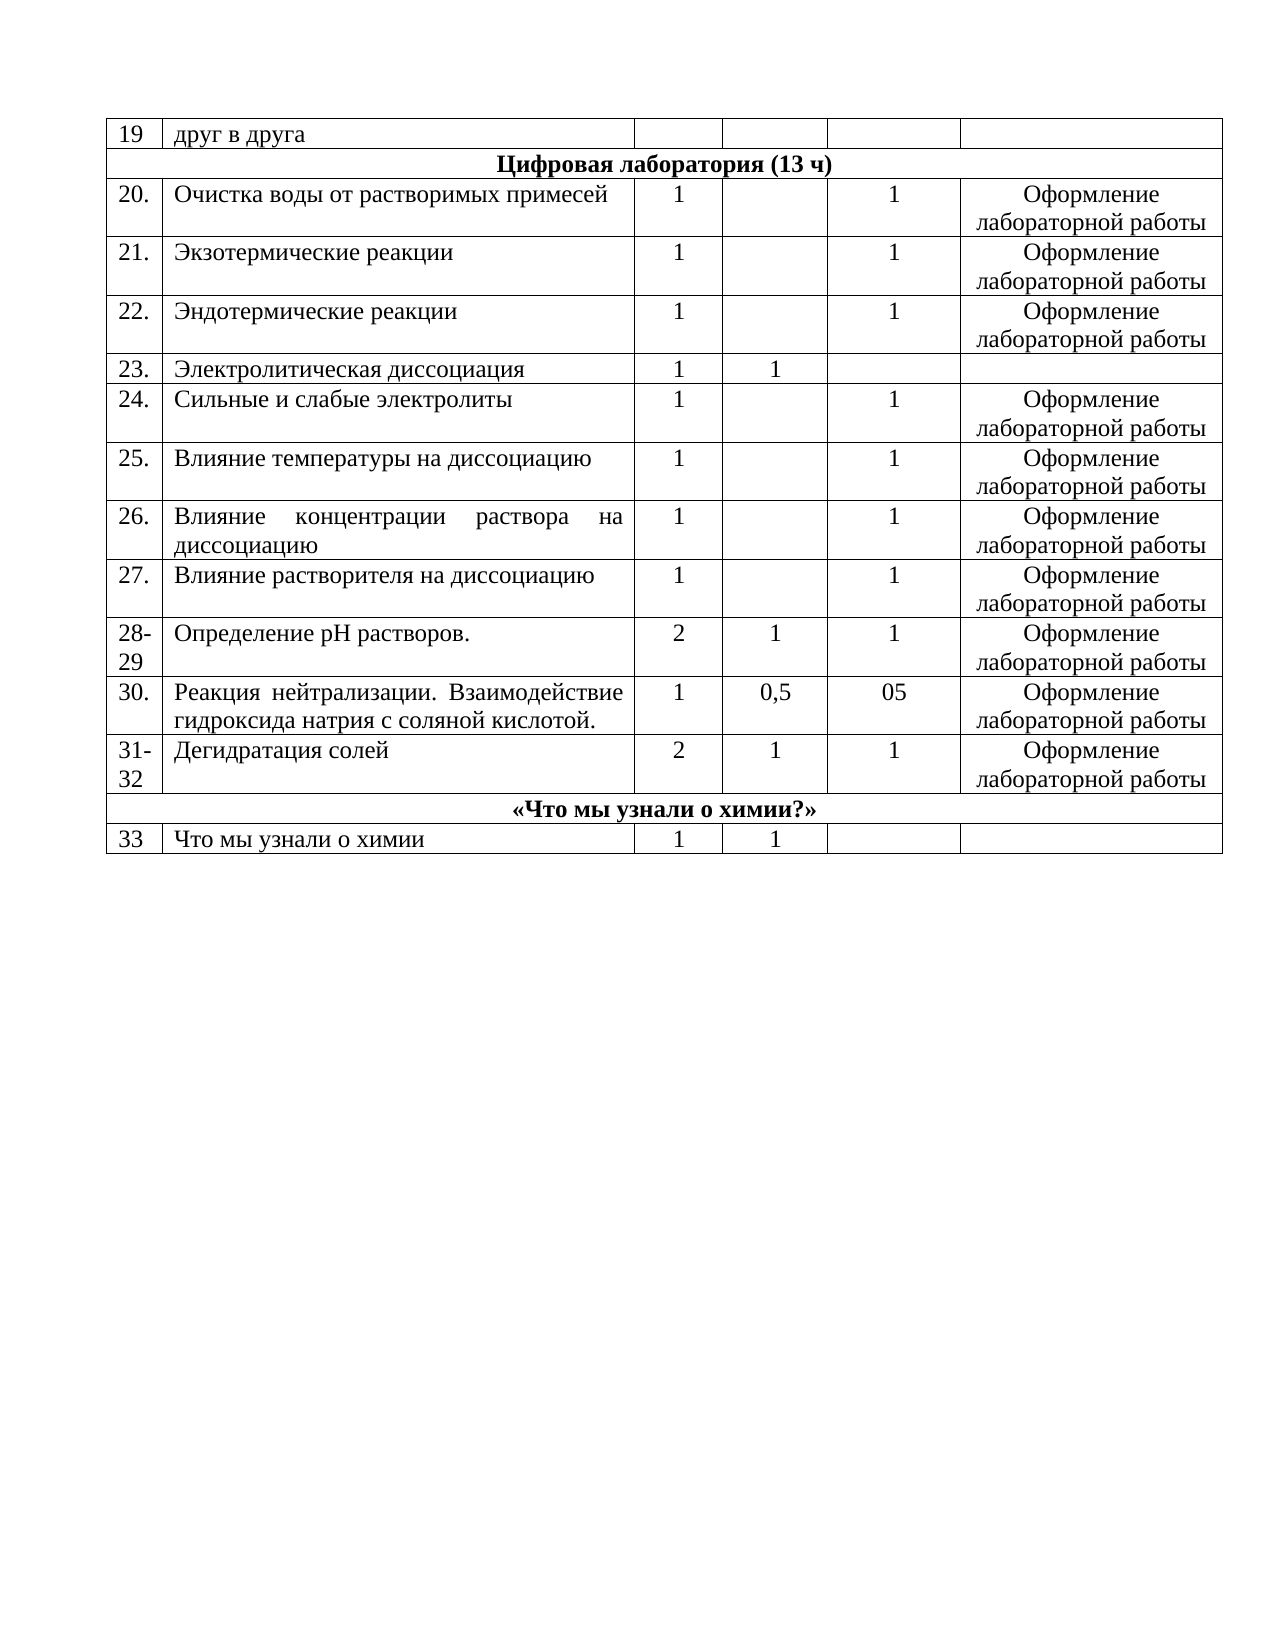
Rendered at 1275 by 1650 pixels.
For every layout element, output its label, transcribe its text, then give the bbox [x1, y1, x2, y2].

table_cell 1 [828, 443, 960, 500]
table_cell Дегидратация солей [163, 735, 634, 793]
table_cell 30. [107, 677, 162, 734]
table_cell [723, 384, 827, 442]
table_cell [828, 824, 960, 852]
table_cell 1 [635, 237, 722, 295]
table_cell 26. [107, 501, 162, 559]
table_cell 24. [107, 384, 162, 442]
table_cell [828, 354, 960, 383]
table_cell 1 [723, 354, 827, 383]
table_cell Оформление лабораторной работы [961, 179, 1222, 236]
table_cell 1 [828, 384, 960, 442]
table_cell Оформление лабораторной работы [961, 677, 1222, 734]
table_cell 1 [828, 735, 960, 793]
table_cell Оформление лабораторной работы [961, 501, 1222, 559]
table_cell 22. [107, 296, 162, 353]
table_cell 1 [635, 384, 722, 442]
table_cell Электролитическая диссоциация [163, 354, 634, 383]
table_cell Влияние растворителя на диссоциацию [163, 560, 634, 617]
table_cell 23. [107, 354, 162, 383]
table_cell 1 [828, 237, 960, 295]
table_cell 05 [828, 677, 960, 734]
table_cell 1 [635, 179, 722, 236]
table_cell 1 [828, 179, 960, 236]
table_cell [723, 237, 827, 295]
table_cell 20. [107, 179, 162, 236]
table_cell Влияние температуры на диссоциацию [163, 443, 634, 500]
table_cell Сильные и слабые электролиты [163, 384, 634, 442]
table_cell 1 [723, 735, 827, 793]
table_cell 2 [635, 618, 722, 676]
table_cell 0,5 [723, 677, 827, 734]
table_cell 17-19 [107, 119, 162, 148]
table_cell 1 [828, 501, 960, 559]
table_cell 1 [635, 501, 722, 559]
table_cell 1 [635, 296, 722, 353]
table_cell 1 [635, 824, 722, 852]
table_cell [723, 179, 827, 236]
table_cell [723, 443, 827, 500]
table_cell 1 [723, 824, 827, 852]
table_cell [723, 296, 827, 353]
table_cell 3 [635, 119, 722, 148]
table_cell Что мы узнали о химии [163, 824, 634, 852]
table_cell Оформление лабораторной работы [961, 296, 1222, 353]
table_cell [723, 560, 827, 617]
table_cell 1 [723, 119, 827, 148]
table_cell 1 [828, 560, 960, 617]
table_cell 1 [828, 618, 960, 676]
table_cell 31-32 [107, 735, 162, 793]
table_cell 27. [107, 560, 162, 617]
table_cell [961, 824, 1222, 852]
table_cell [961, 119, 1222, 148]
table_cell Влияние концентрации раствора на диссоциацию [163, 501, 634, 559]
table_cell 1 [723, 618, 827, 676]
table_cell 25. [107, 443, 162, 500]
table_cell Реакция нейтрализации. Взаимодействие гидроксида натрия с соляной кислотой. [163, 677, 634, 734]
table_cell Очистка воды от растворимых примесей [163, 179, 634, 236]
table_cell 1 [635, 677, 722, 734]
table_cell 21. [107, 237, 162, 295]
table_cell Оформление лабораторной работы [961, 735, 1222, 793]
table_cell Оформление лабораторной работы [961, 443, 1222, 500]
table_cell Экзотермические реакции [163, 237, 634, 295]
table_cell 28-29 [107, 618, 162, 676]
table_cell [723, 501, 827, 559]
table_cell Оформление лабораторной работы [961, 384, 1222, 442]
table_cell Цифровая лаборатория (13 ч) [107, 149, 1222, 178]
table_cell 1 [635, 443, 722, 500]
table_cell Оформление лабораторной работы [961, 618, 1222, 676]
table_cell «Что мы узнали о химии?» [107, 794, 1222, 823]
table_cell 2 [635, 735, 722, 793]
table_cell Эндотермические реакции [163, 296, 634, 353]
table_cell 33 [107, 824, 162, 852]
table_cell Оформление лабораторной работы [961, 560, 1222, 617]
table_cell Определение рН растворов. [163, 618, 634, 676]
table_cell [961, 354, 1222, 383]
table_cell 1 [635, 354, 722, 383]
table_cell 2 [828, 119, 960, 148]
table_cell 1 [828, 296, 960, 353]
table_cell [163, 119, 634, 148]
table_cell Оформление лабораторной работы [961, 237, 1222, 295]
table_cell 1 [635, 560, 722, 617]
